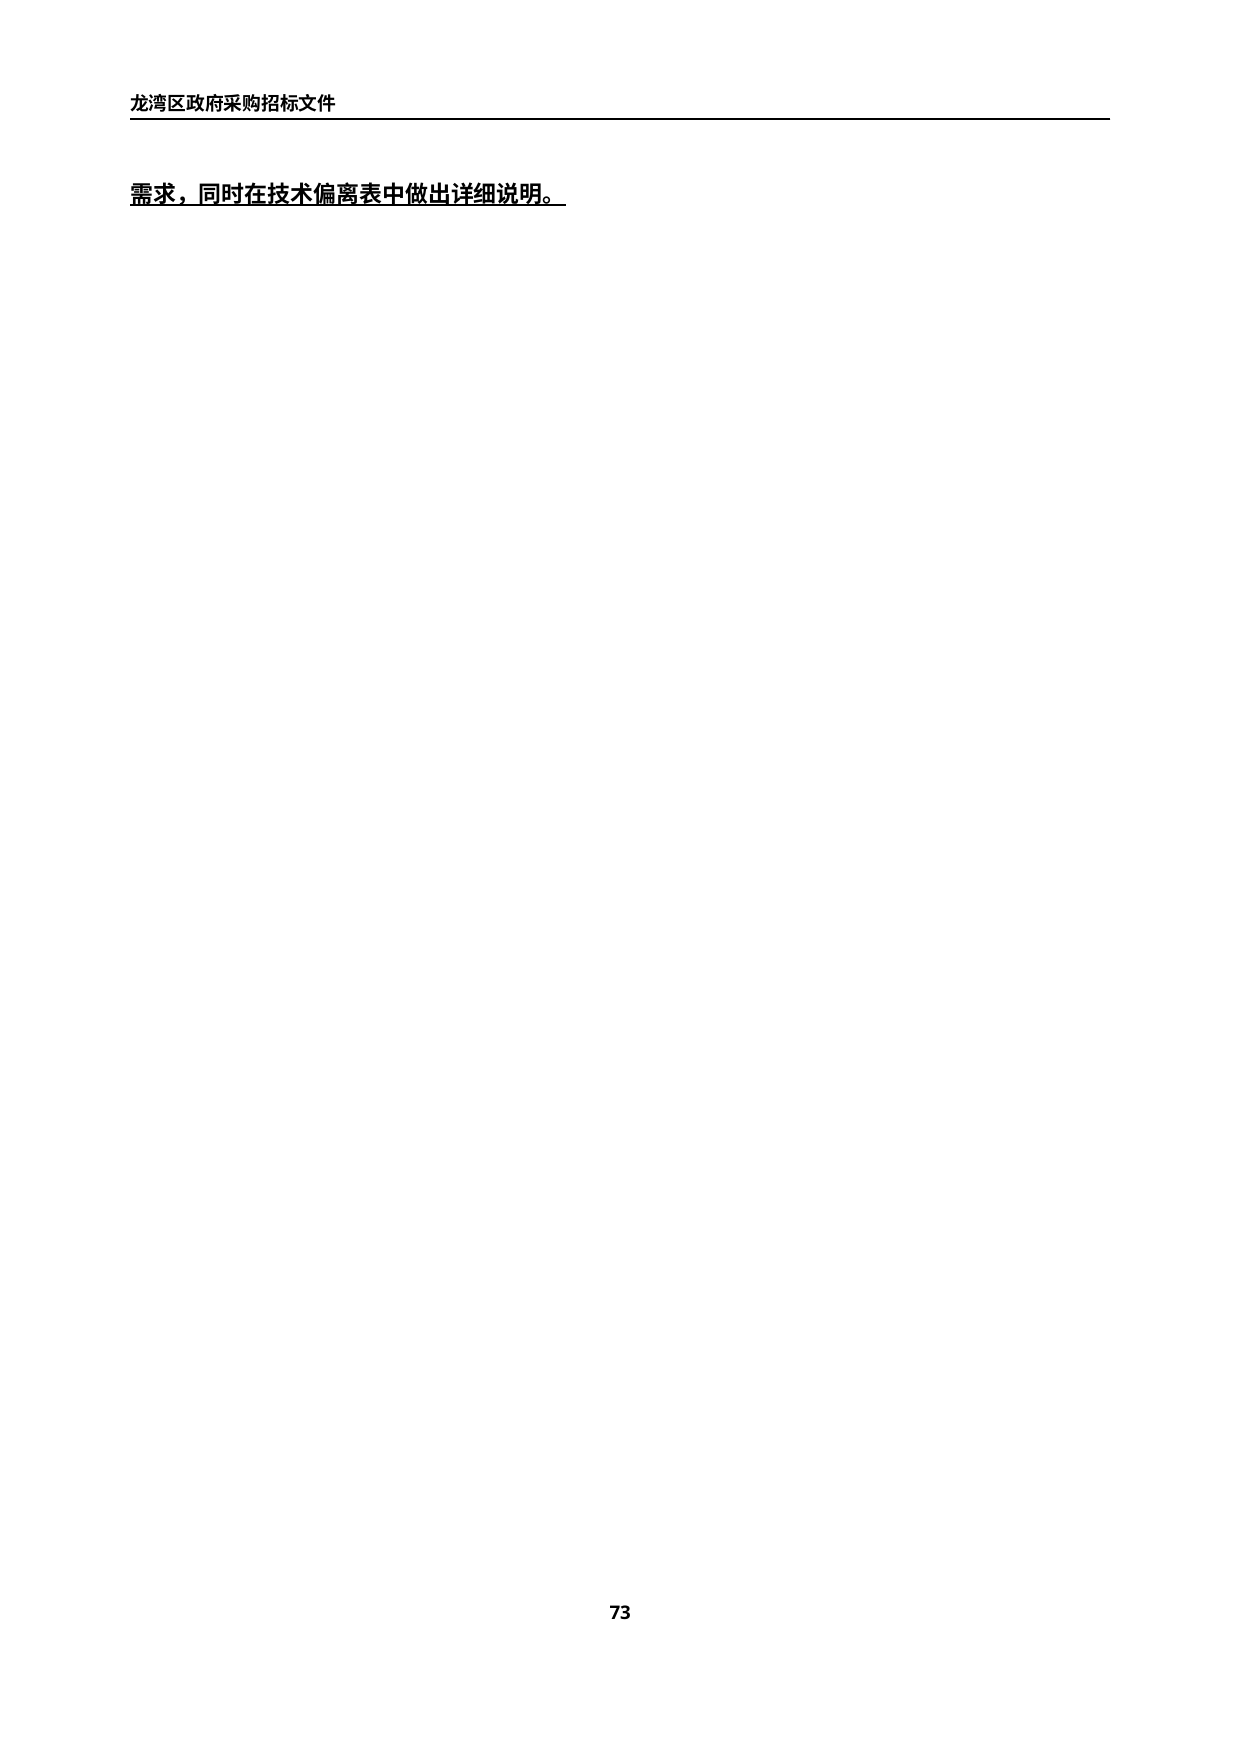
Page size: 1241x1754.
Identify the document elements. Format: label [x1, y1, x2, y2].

text [130, 160, 1110, 225]
